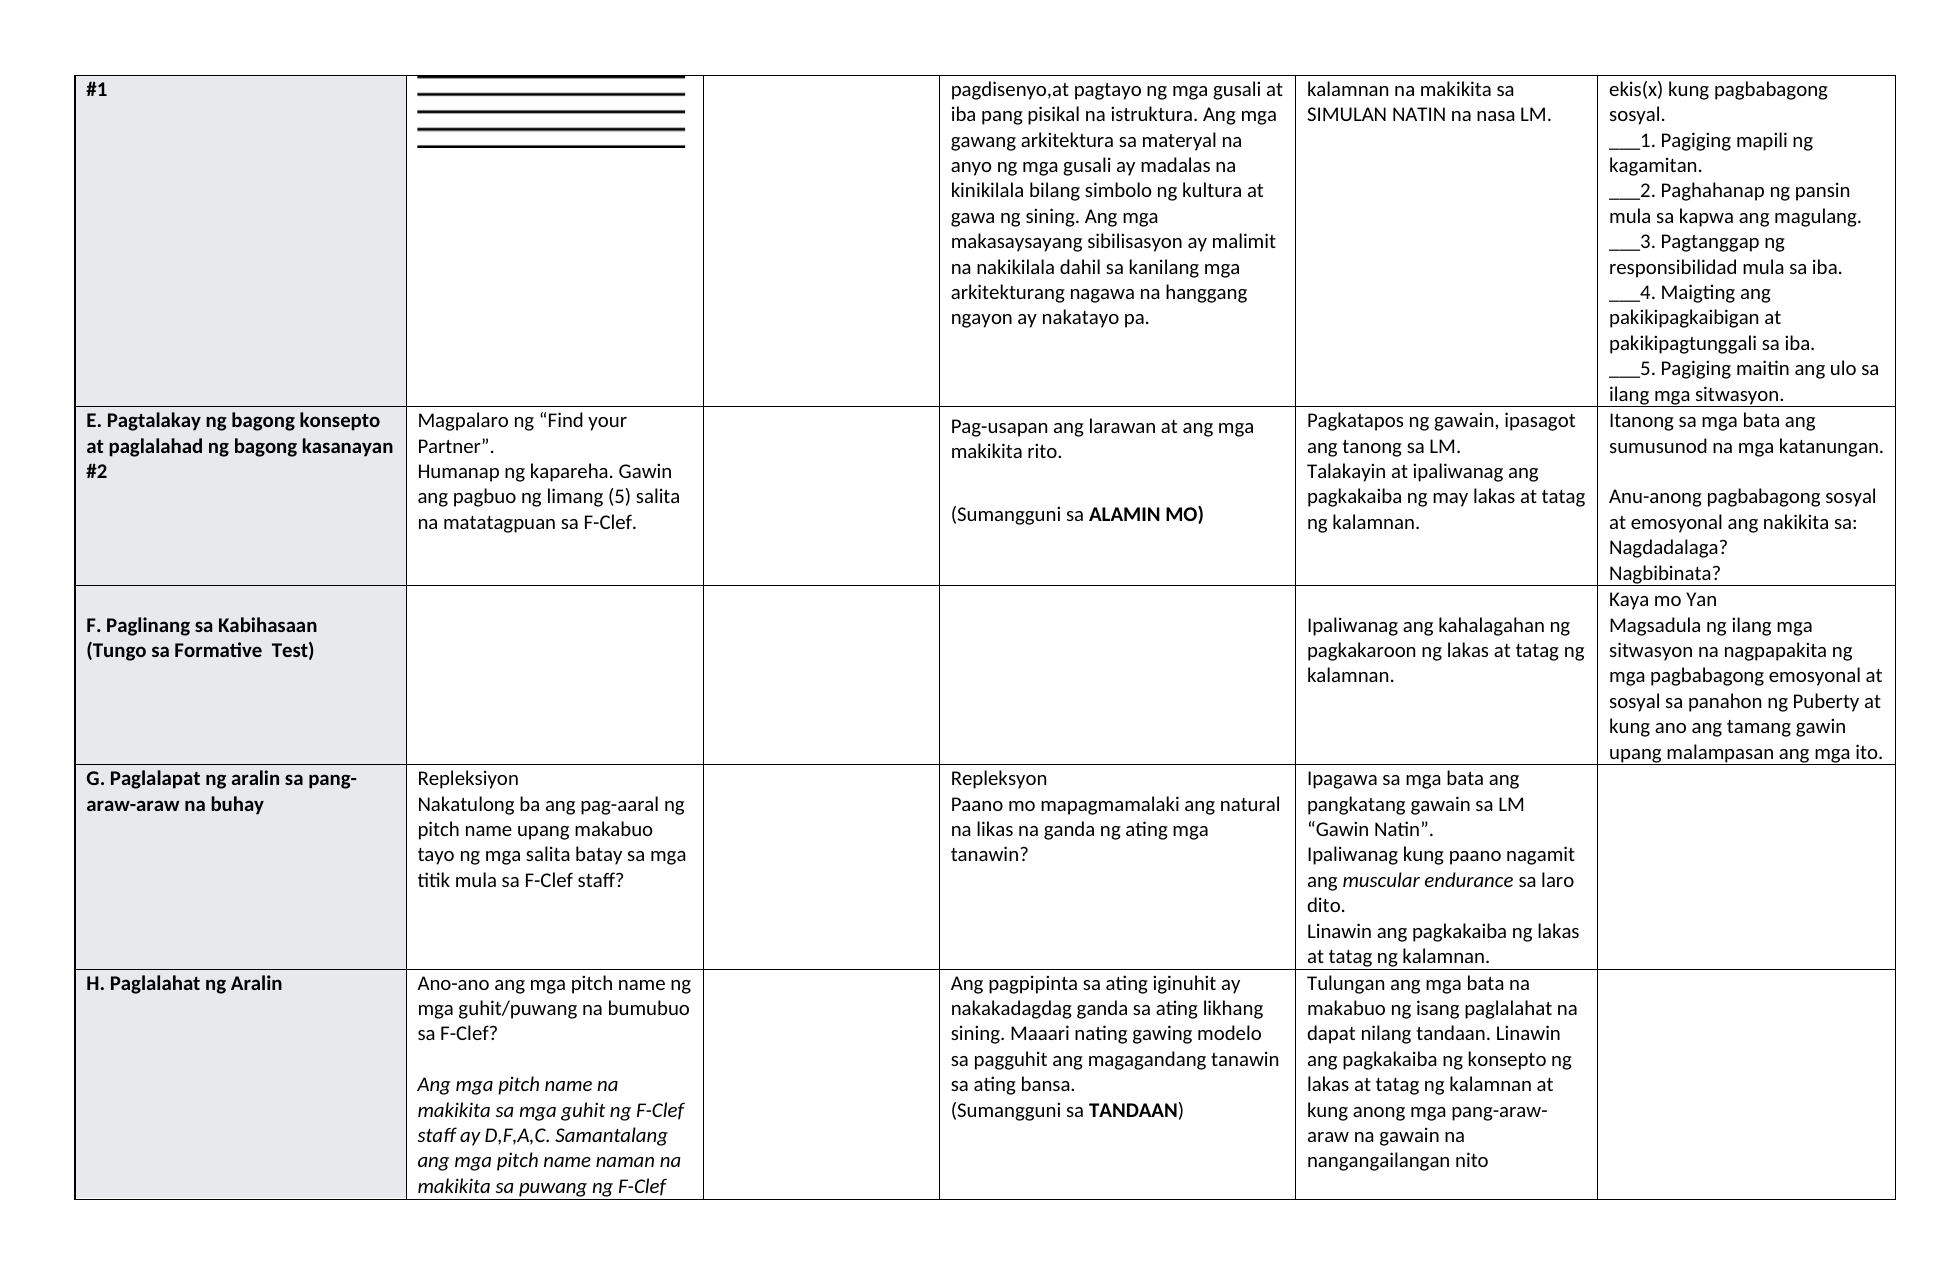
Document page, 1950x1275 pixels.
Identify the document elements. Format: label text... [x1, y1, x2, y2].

table_cell [704, 586, 939, 764]
table_cell G. Paglalapat ng aralin sa pang-araw-araw na buhay [76, 765, 406, 969]
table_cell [1296, 76, 1597, 406]
table_cell [704, 765, 939, 969]
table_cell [940, 970, 1295, 1198]
table_cell Repleksyon Paano mo mapagmamalaki ang natural na likas na ganda ng ating mga tanawin? [940, 765, 1295, 969]
picture [417, 76, 686, 148]
table_cell Magpalaro ng “Find your Partner”. Humanap ng kapareha. Gawin ang pagbuo ng limang (5) salita na matatagpuan sa F-Clef. [407, 407, 703, 585]
table_cell [407, 586, 703, 764]
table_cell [76, 970, 406, 1198]
table_cell [1598, 765, 1895, 969]
table_cell Ipagawa sa mga bata ang pangkatang gawain sa LM “Gawin Natin”. Ipaliwanag kung paano nagamit ang muscular endurance sa laro dito. Linawin ang pagkakaiba ng lakas at tatag ng kalamnan. [1296, 765, 1597, 969]
table_cell F. Paglinang sa Kabihasaan (Tungo sa Formative Test) [76, 586, 406, 764]
table_cell Pagkatapos ng gawain, ipasagot ang tanong sa LM. Talakayin at ipaliwanag ang pagkakaiba ng may lakas at tatag ng kalamnan. [1296, 407, 1597, 585]
table_cell [1598, 970, 1895, 1198]
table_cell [407, 76, 703, 406]
table_cell E. Pagtalakay ng bagong konsepto at paglalahad ng bagong kasanayan #2 [76, 407, 406, 585]
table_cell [1296, 970, 1597, 1198]
table_cell [704, 407, 939, 585]
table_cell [76, 76, 406, 406]
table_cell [940, 76, 1295, 406]
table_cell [1598, 76, 1895, 406]
table_cell Pag-usapan ang larawan at ang mga makikita rito. (Sumangguni sa ALAMIN MO) [940, 407, 1295, 585]
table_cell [407, 970, 703, 1198]
table_cell Repleksiyon Nakatulong ba ang pag-aaral ng pitch name upang makabuo tayo ng mga salita batay sa mga titik mula sa F-Clef staff? [407, 765, 703, 969]
table_cell [940, 586, 1295, 764]
table_cell [704, 970, 939, 1198]
table_cell Ipaliwanag ang kahalagahan ng pagkakaroon ng lakas at tatag ng kalamnan. [1296, 586, 1597, 764]
table_cell [704, 76, 939, 406]
table_cell Itanong sa mga bata ang sumusunod na mga katanungan. Anu-anong pagbabagong sosyal at emosyonal ang nakikita sa: Nagdadalaga? Nagbibinata? [1598, 407, 1895, 585]
table_cell Kaya mo Yan Magsadula ng ilang mga sitwasyon na nagpapakita ng mga pagbabagong emosyonal at sosyal sa panahon ng Puberty at kung ano ang tamang gawin upang malampasan ang mga ito. [1598, 586, 1895, 764]
